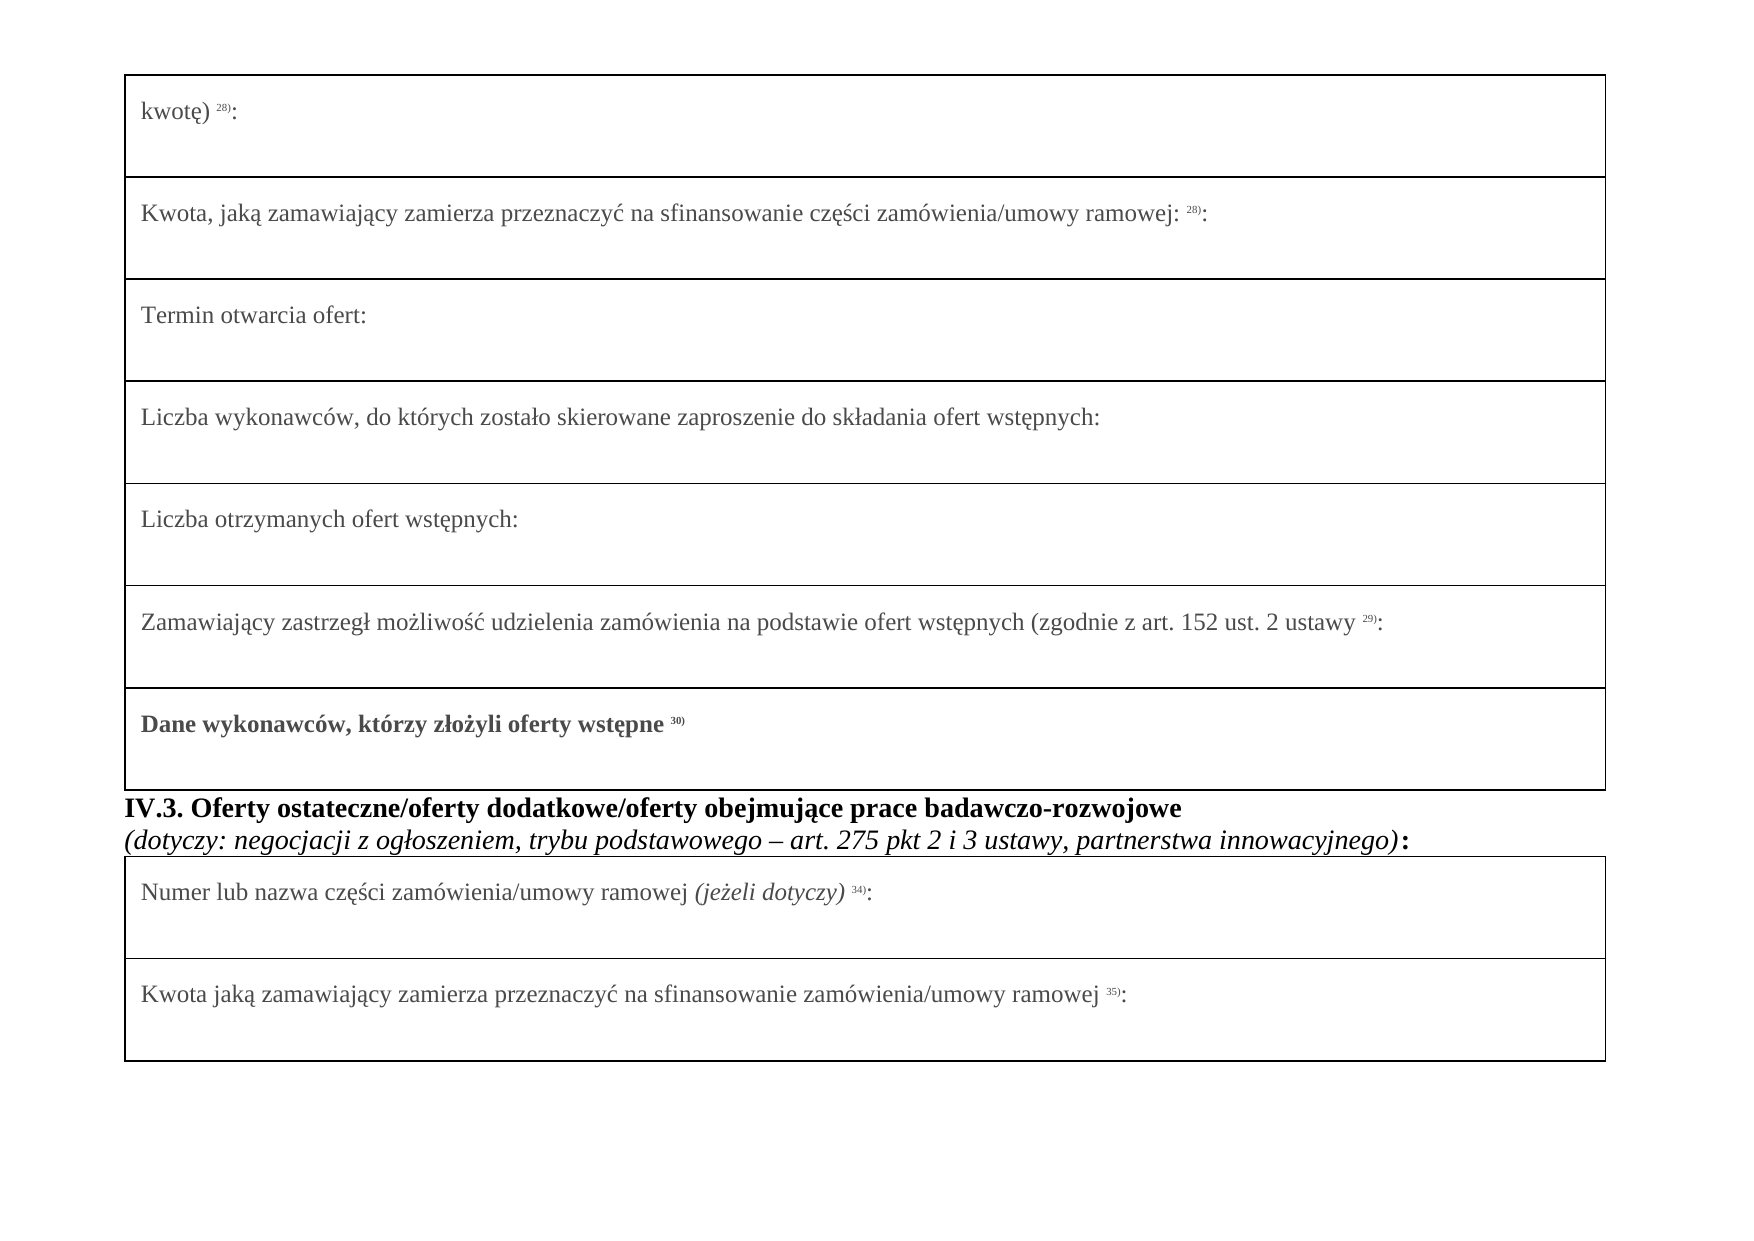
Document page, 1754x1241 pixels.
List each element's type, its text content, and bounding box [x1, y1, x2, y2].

table_cell Termin otwarcia ofert: [126, 280, 1605, 380]
text IV.3. Oferty ostateczne/oferty dodatkowe/oferty obejmujące prace badawczo-rozwojowe (dotyczy: negocjacji z ogłoszeniem, trybu podstawowego – art. 275 pkt 2 i 3 ustawy, partnerstwa innowacyjnego): [124, 791, 1606, 856]
table_cell Kwota jaką zamawiający zamierza przeznaczyć na sfinansowanie zamówienia/umowy ramowej 35): [126, 959, 1605, 1060]
table_cell Kwota, jaką zamawiający zamierza przeznaczyć na sfinansowanie części zamówienia/umowy ramowej: 28): [126, 178, 1605, 278]
table_cell Dane wykonawców, którzy złożyli oferty wstępne 30) [126, 689, 1605, 789]
table_cell Liczba wykonawców, do których zostało skierowane zaproszenie do składania ofert wstępnych: [126, 382, 1605, 483]
table_header Numer lub nazwa części zamówienia/umowy ramowej (jeżeli dotyczy) 34): [126, 857, 1605, 958]
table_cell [126, 76, 1605, 176]
table_cell Zamawiający zastrzegł możliwość udzielenia zamówienia na podstawie ofert wstępnych (zgodnie z art. 152 ust. 2 ustawy 29): [126, 586, 1605, 687]
table_cell Liczba otrzymanych ofert wstępnych: [126, 484, 1605, 585]
